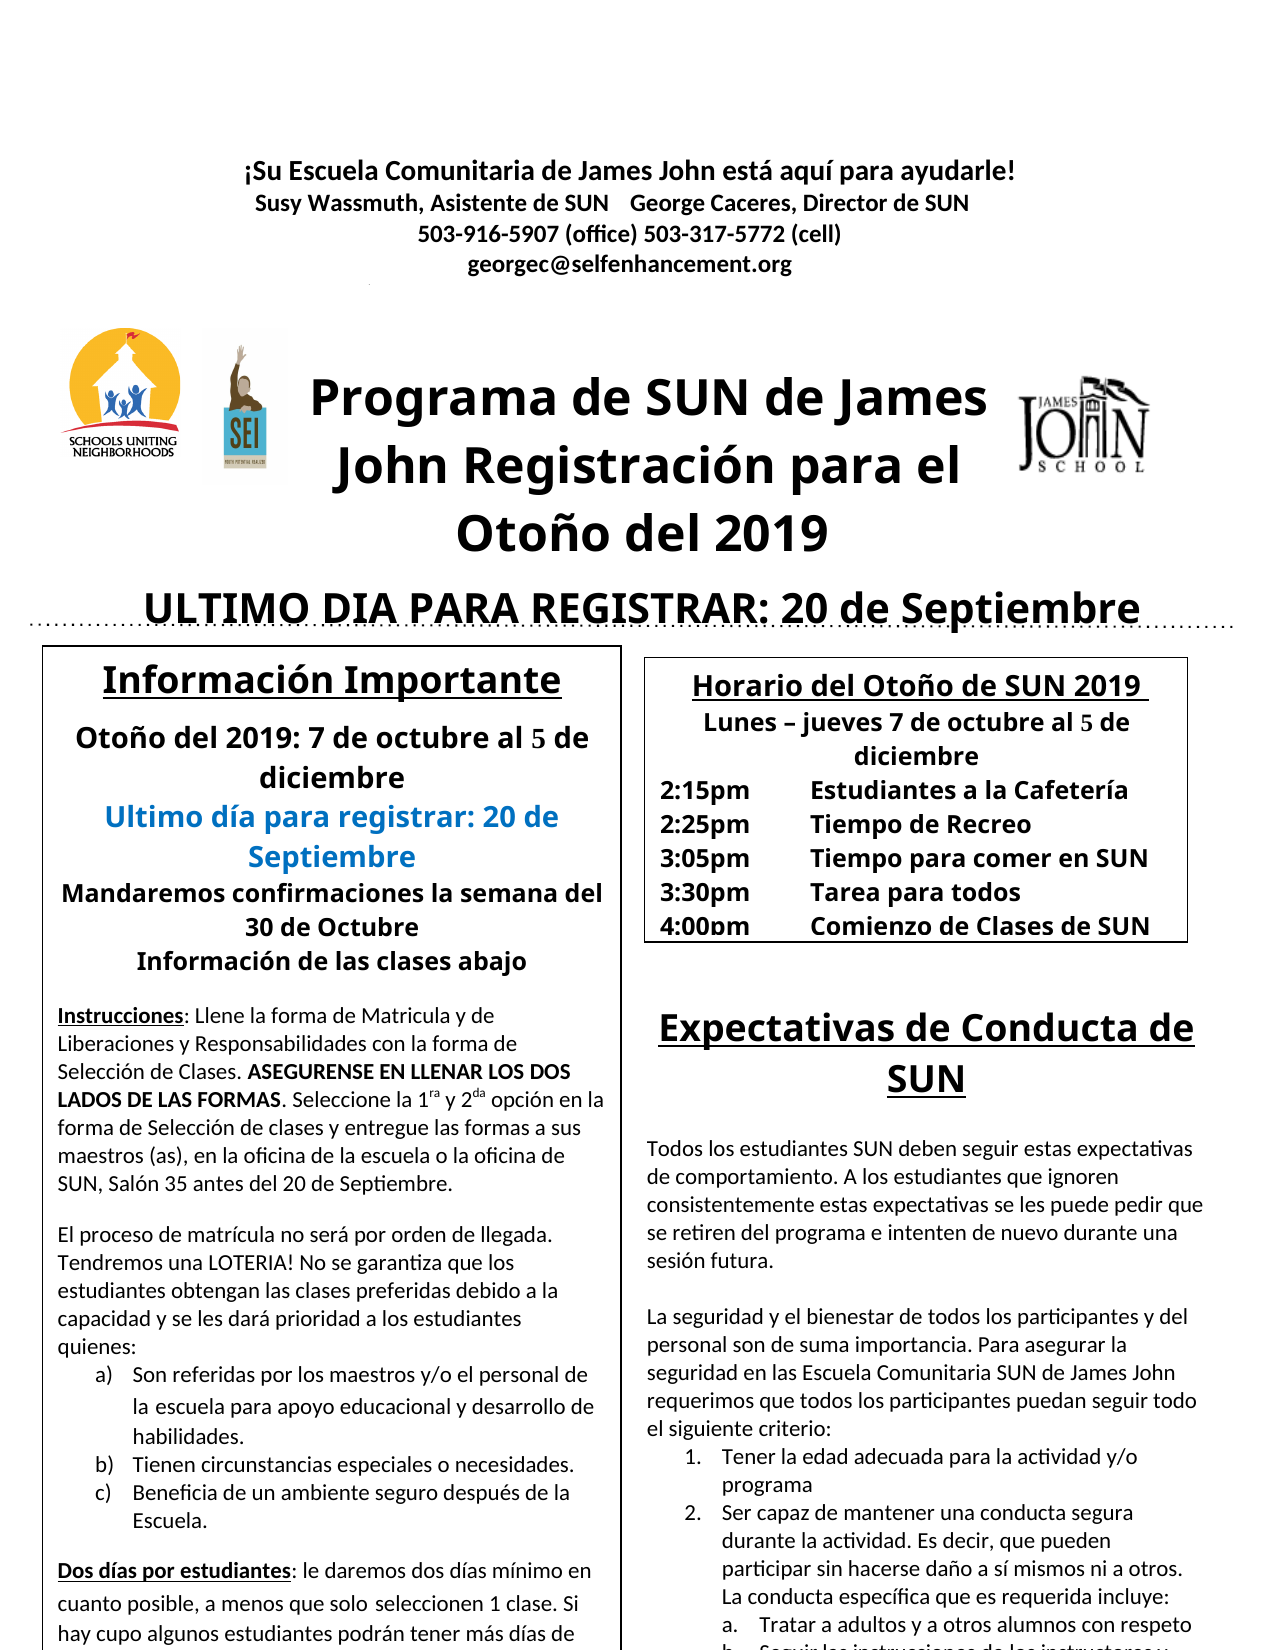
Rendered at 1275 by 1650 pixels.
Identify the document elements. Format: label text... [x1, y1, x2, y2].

text Programa de SUN de James John Registración para el Otoño del 2019 [122, 362, 1162, 566]
list ULTIMO DIA PARA REGISTRAR: 20 de Septiembre [121, 579, 1162, 636]
picture [1010, 363, 1155, 486]
picture [60, 328, 181, 457]
picture [202, 328, 288, 485]
